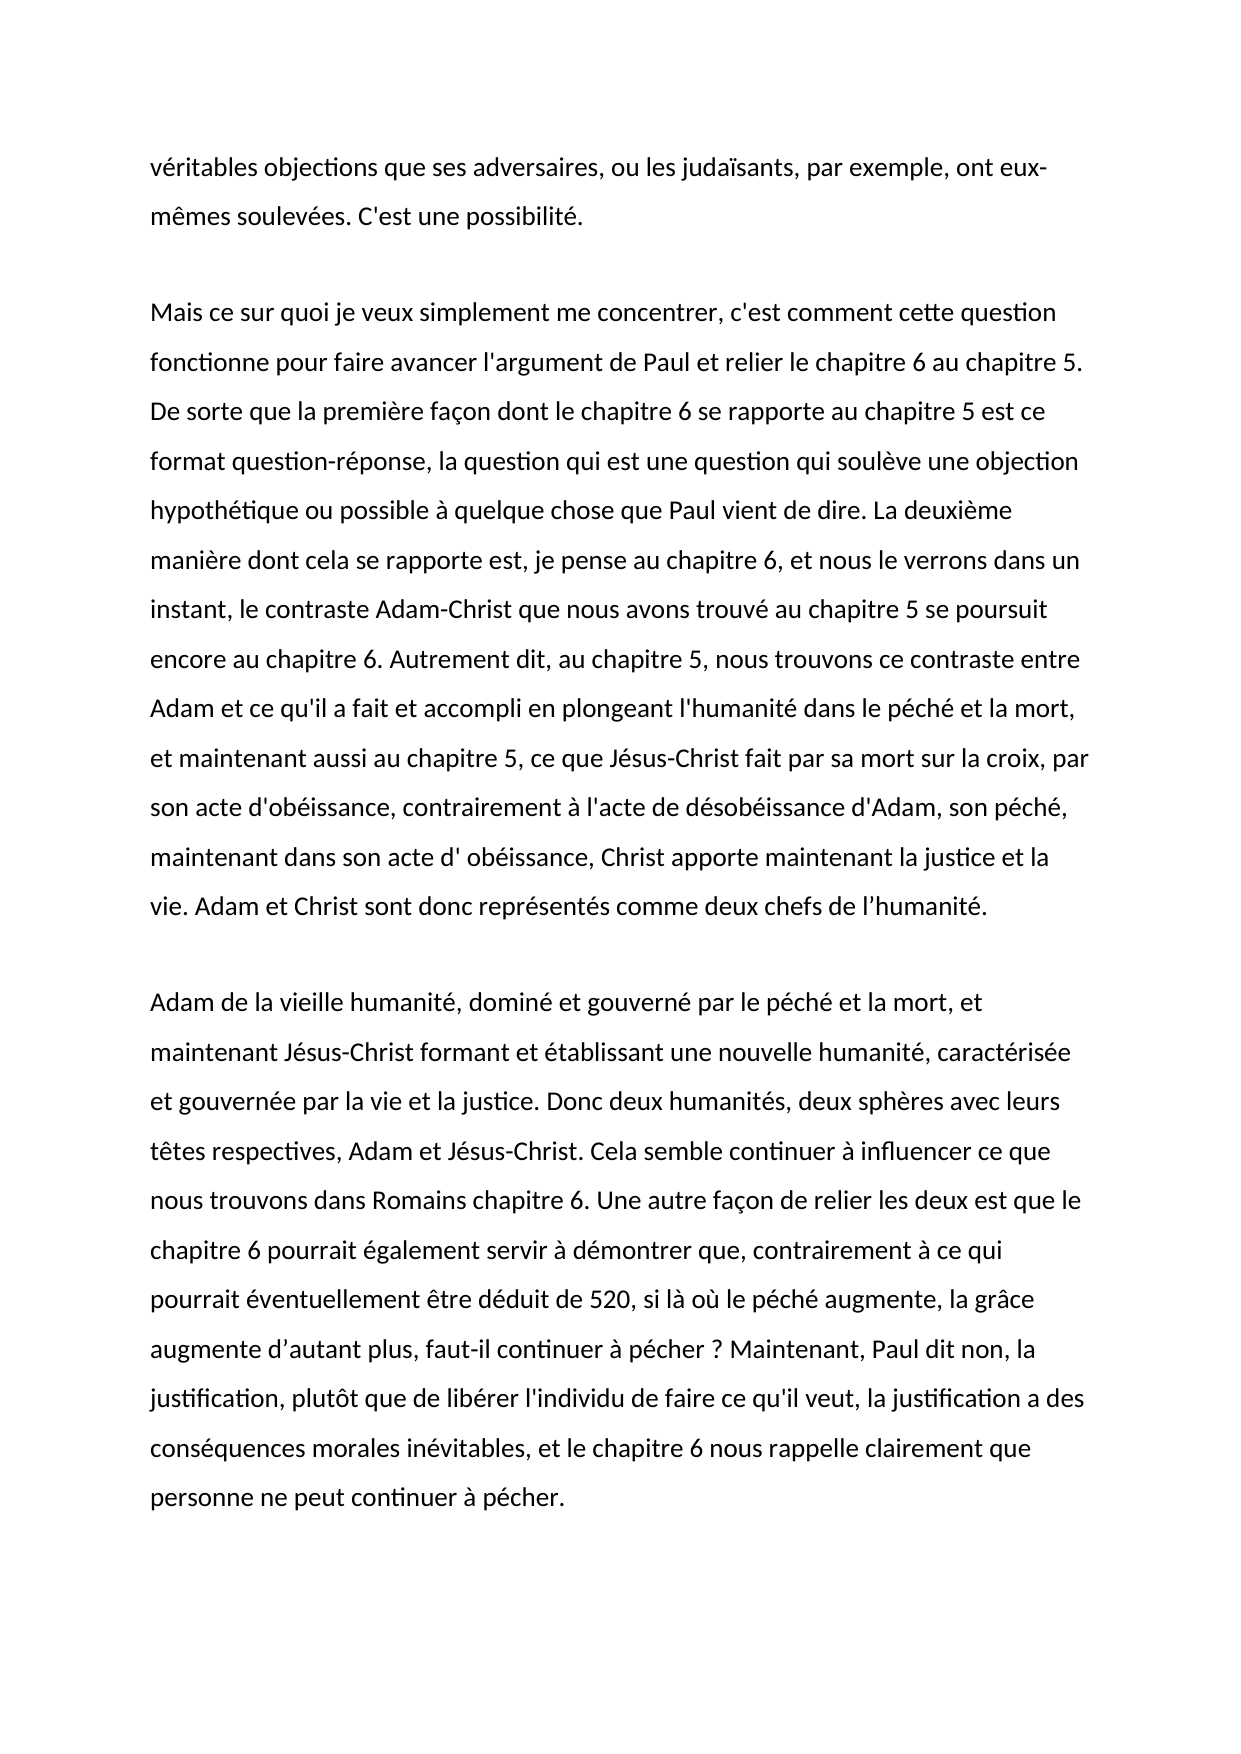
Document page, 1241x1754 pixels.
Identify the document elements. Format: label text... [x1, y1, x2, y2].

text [150, 150, 1090, 232]
text Adam de la vieille humanité, dominé et gouverné par le péché et la mort, et maintenant Jésus-Christ formant et établissant une nouvelle humanité, caractérisée et gouvernée par la vie et la justice. Donc deux humanités, deux sphères avec leurs têtes respectives, Adam et Jésus-Christ. Cela semble continuer à influencer ce que nous trouvons dans Romains chapitre 6. Une autre façon de relier les deux est que le chapitre 6 pourrait également servir à démontrer que, contrairement à ce qui pourrait éventuellement être déduit de 520, si là où le péché augmente, la grâce augmente d’autant plus, faut-il continuer à pécher ? Maintenant, Paul dit non, la justification, plutôt que de libérer l'individu de faire ce qu'il veut, la justification a des conséquences morales inévitables, et le chapitre 6 nous rappelle clairement que personne ne peut continuer à pécher. [150, 986, 1090, 1513]
text Mais ce sur quoi je veux simplement me concentrer, c'est comment cette question fonctionne pour faire avancer l'argument de Paul et relier le chapitre 6 au chapitre 5. De sorte que la première façon dont le chapitre 6 se rapporte au chapitre 5 est ce format question-réponse, la question qui est une question qui soulève une objection hypothétique ou possible à quelque chose que Paul vient de dire. La deuxième manière dont cela se rapporte est, je pense au chapitre 6, et nous le verrons dans un instant, le contraste Adam-Christ que nous avons trouvé au chapitre 5 se poursuit encore au chapitre 6. Autrement dit, au chapitre 5, nous trouvons ce contraste entre Adam et ce qu'il a fait et accompli en plongeant l'humanité dans le péché et la mort, et maintenant aussi au chapitre 5, ce que Jésus-Christ fait par sa mort sur la croix, par son acte d'obéissance, contrairement à l'acte de désobéissance d'Adam, son péché, maintenant dans son acte d' obéissance, Christ apporte maintenant la justice et la vie. Adam et Christ sont donc représentés comme deux chefs de l’humanité. [150, 296, 1090, 922]
